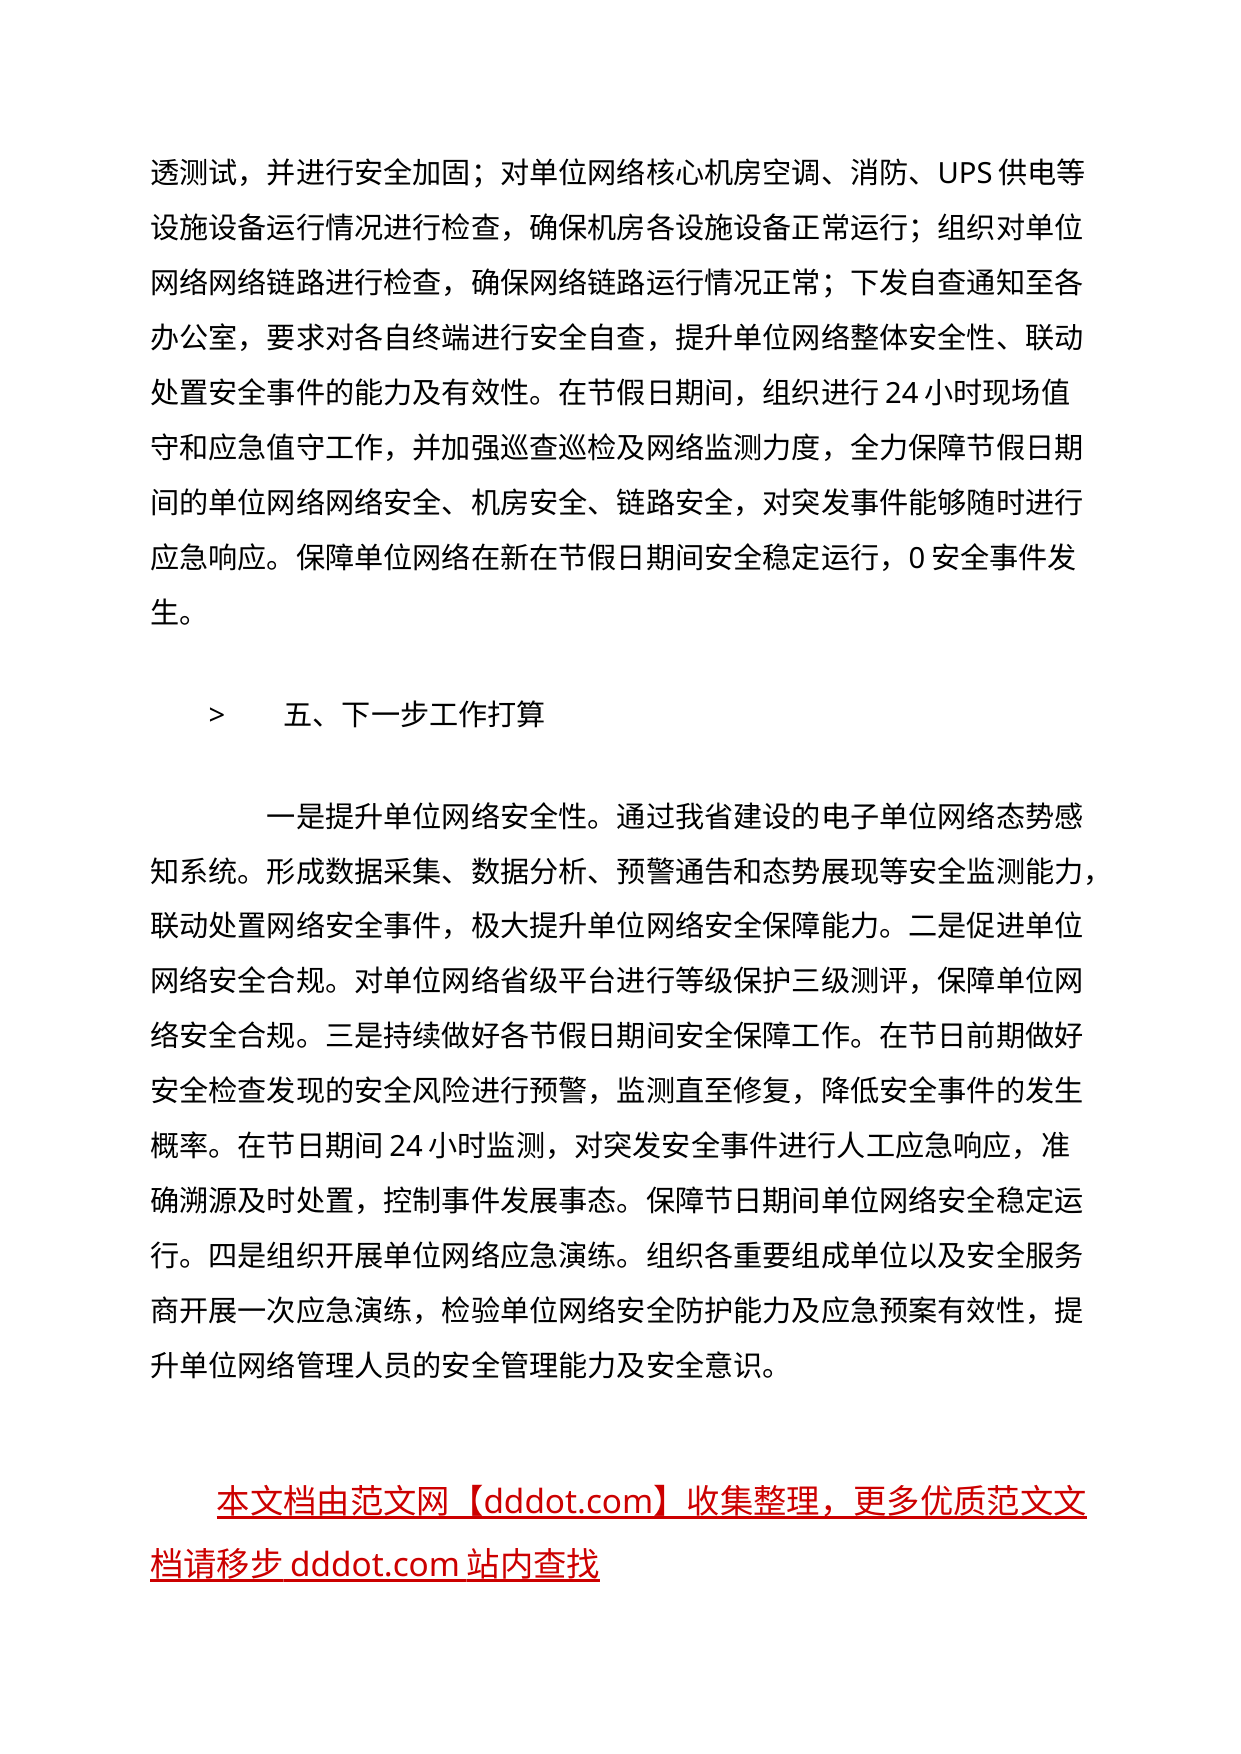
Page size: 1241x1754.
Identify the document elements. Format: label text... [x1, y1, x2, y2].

text 一是提升单位网络安全性。通过我省建设的电子单位网络态势感知系统。形成数据采集、数据分析、预警通告和态势展现等安全监测能力，联动处置网络安全事件，极大提升单位网络安全保障能力。二是促进单位网络安全合规。对单位网络省级平台进行等级保护三级测评，保障单位网络安全合规。三是持续做好各节假日期间安全保障工作。在节日前期做好安全检查发现的安全风险进行预警，监测直至修复，降低安全事件的发生概率。在节日期间24小时监测，对突发安全事件进行人工应急响应，准确溯源及时处置，控制事件发展事态。保障节日期间单位网络安全稳定运行。四是组织开展单位网络应急演练。组织各重要组成单位以及安全服务商开展一次应急演练，检验单位网络安全防护能力及应急预案有效性，提升单位网络管理人员的安全管理能力及安全意识。 [150, 793, 1090, 1384]
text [150, 150, 1090, 632]
text > 五、下一步工作打算 [150, 691, 1090, 734]
text 本文档由范文网【dddot.com】收集整理，更多优质范文文档请移步dddot.com站内查找 [150, 1475, 1090, 1587]
